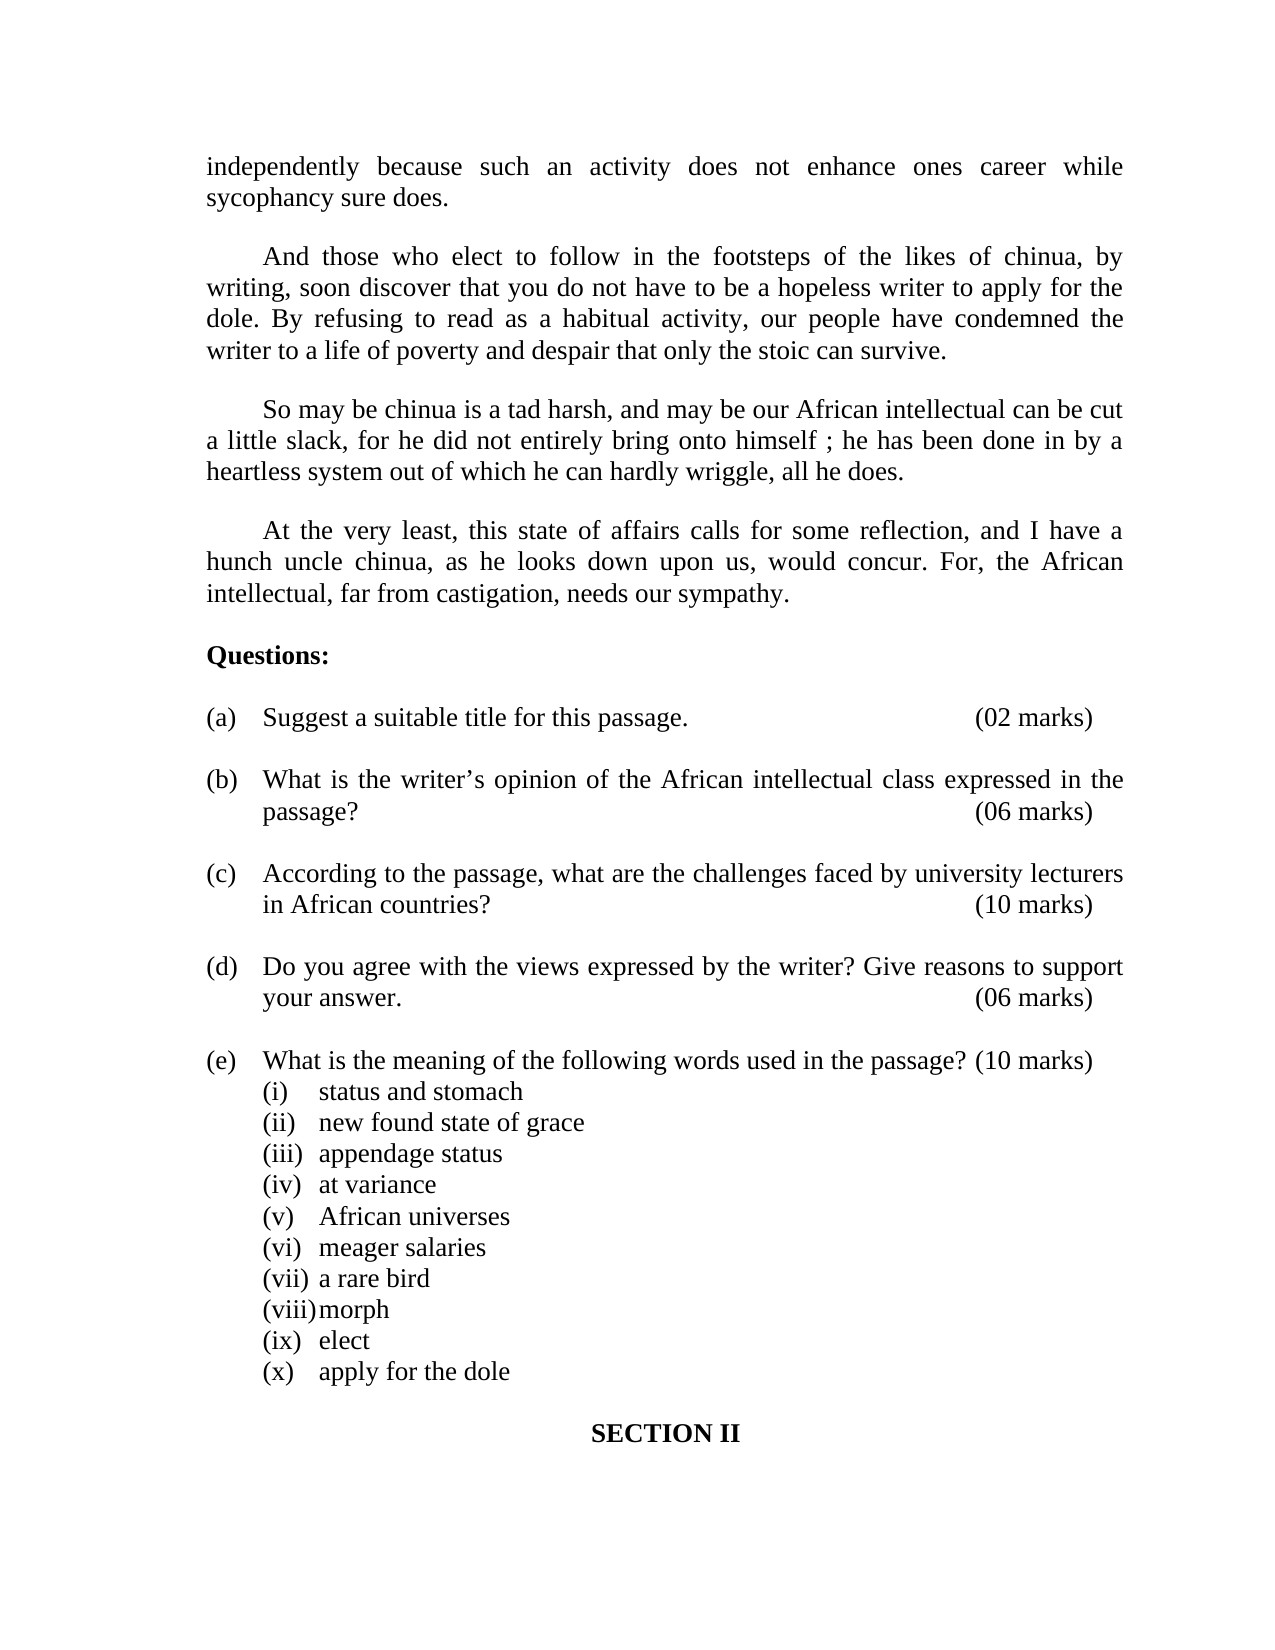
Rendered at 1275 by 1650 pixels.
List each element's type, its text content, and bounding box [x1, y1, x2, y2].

text (c) According to the passage, what are the challenges faced by university lecturers in African countries? (10 marks) [206, 857, 1125, 919]
text And those who elect to follow in the footsteps of the likes of chinua, by writing, soon discover that you do not have to be a hopeless writer to apply for the dole. By refusing to read as a habitual activity, our people have condemned the writer to a life of poverty and despair that only the stoic can survive. [206, 240, 1125, 365]
text (ix) elect [206, 1324, 1125, 1355]
text (e) What is the meaning of the following words used in the passage? (10 marks) [206, 1044, 1125, 1075]
text (a) Suggest a suitable title for this passage. (02 marks) [206, 701, 1125, 732]
text So may be chinua is a tad harsh, and may be our African intellectual can be cut a little slack, for he did not entirely bring onto himself ; he has been done in by a heartless system out of which he can hardly wriggle, all he does. [206, 393, 1125, 486]
text (ii) new found state of grace [206, 1106, 1125, 1137]
text SECTION II [206, 1418, 1125, 1449]
text (vi) meager salaries [206, 1231, 1125, 1262]
text At the very least, this state of affairs calls for some reflection, and I have a hunch uncle chinua, as he looks down upon us, would concur. For, the African intellectual, far from castigation, needs our sympathy. [206, 514, 1125, 608]
text (d) Do you agree with the views expressed by the writer? Give reasons to support your answer. (06 marks) [206, 950, 1125, 1013]
text (i) status and stomach [206, 1075, 1125, 1106]
text (iii) appendage status [206, 1137, 1125, 1168]
text (x) apply for the dole [206, 1355, 1125, 1386]
text (viii) morph [206, 1293, 1125, 1324]
text (b) What is the writer’s opinion of the African intellectual class expressed in the passage? (06 marks) [206, 763, 1125, 826]
text (vii) a rare bird [206, 1262, 1125, 1293]
text Questions: [206, 639, 1125, 670]
text (iv) at variance [206, 1168, 1125, 1199]
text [206, 150, 1125, 212]
text (v) African universes [206, 1199, 1125, 1231]
